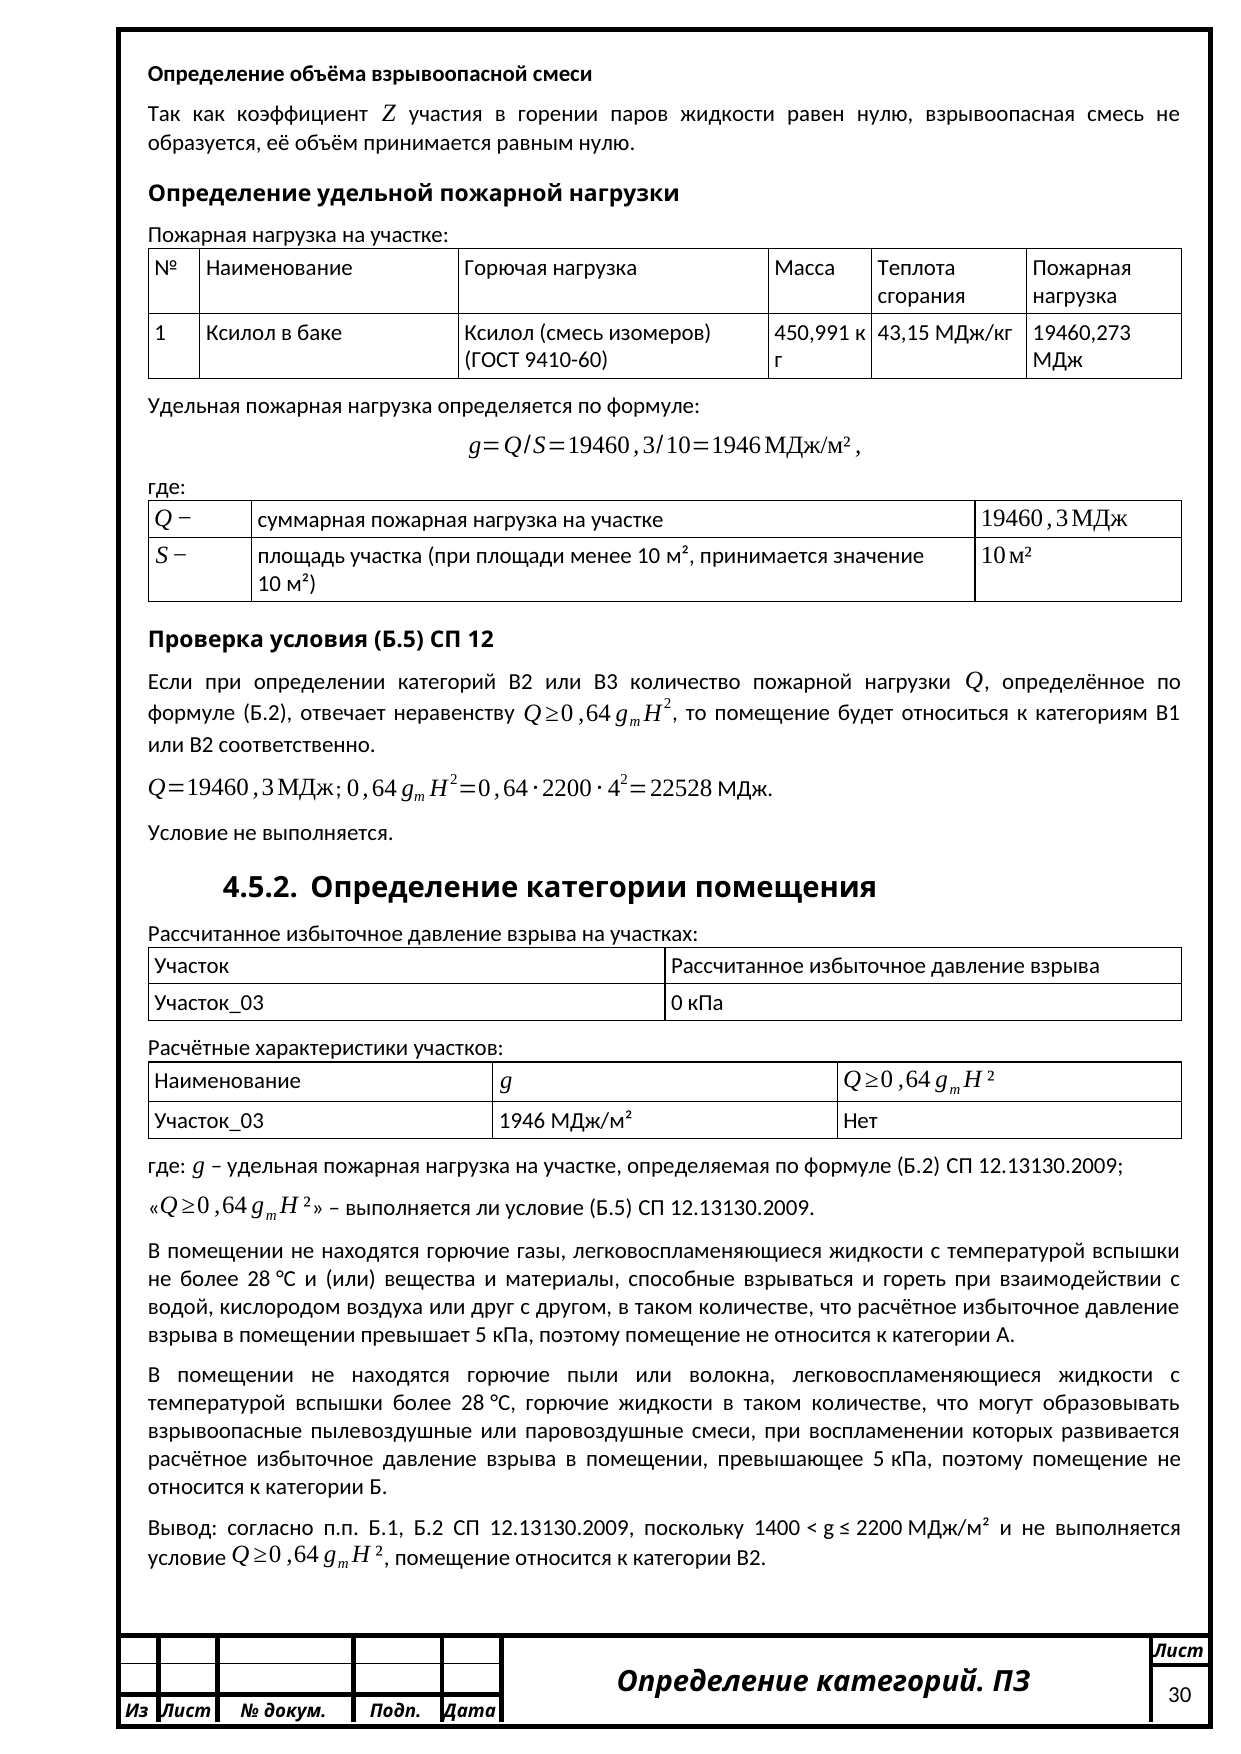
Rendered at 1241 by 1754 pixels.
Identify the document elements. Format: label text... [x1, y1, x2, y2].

subtitle Проверка условия (Б.5) СП 12 [148, 623, 1181, 654]
text Пожарная нагрузка на участке: [148, 220, 1181, 248]
table_cell [149, 538, 251, 601]
subtitle Определение категории помещения [148, 866, 1181, 906]
text Условие не выполняется. [148, 818, 1181, 846]
text Вывод: согласно п.п. Б.1, Б.2 СП 12.13130.2009, поскольку 1400 < g ≤ 2200 МДж/м² и не выполняется условие , помещение относится к категории В2. [148, 1513, 1181, 1572]
table_cell [976, 538, 1181, 601]
subtitle Определение удельной пожарной нагрузки [148, 176, 1181, 208]
text Если при определении категорий В2 или В3 количество пожарной нагрузки , определённое по формуле (Б.2), отвечает неравенству , то помещение будет относиться к категориям В1 или В2 соответственно. [148, 667, 1181, 758]
table_cell 1 [149, 314, 199, 377]
table_header Участок [149, 948, 664, 983]
table_header Наименование [149, 1063, 492, 1101]
table_header [493, 1063, 837, 1101]
table_header Горючая нагрузка [459, 249, 768, 313]
table_cell 19460,273 МДж [1027, 314, 1181, 377]
table_cell 43,15 МДж/кг [872, 314, 1026, 377]
text Удельная пожарная нагрузка определяется по формуле: [148, 391, 1181, 419]
table_cell 0 кПа [666, 984, 1181, 1020]
table_cell 1946 МДж/м² [493, 1102, 837, 1138]
text ; МДж. [148, 770, 1181, 805]
text «» – выполняется ли условие (Б.5) СП 12.13130.2009. [148, 1192, 1181, 1223]
table_header [838, 1063, 1181, 1101]
table_header [149, 501, 251, 537]
table_header суммарная пожарная нагрузка на участке [252, 501, 974, 537]
table_header № [149, 249, 199, 313]
text где: – удельная пожарная нагрузка на участке, определяемая по формуле (Б.2) СП 12.13130.2009; [148, 1151, 1181, 1179]
table_cell площадь участка (при площади менее 10 м², принимается значение 10 м²) [252, 538, 974, 601]
table_header Рассчитанное избыточное давление взрыва [666, 948, 1181, 983]
table_cell Ксилол в баке [200, 314, 458, 377]
table_cell 450,991 кг [769, 314, 871, 377]
table_header Наименование [200, 249, 458, 313]
table_cell Ксилол (смесь изомеров) (ГОСТ 9410-60) [459, 314, 768, 377]
text где: [148, 472, 1181, 500]
table_cell Участок_03 [149, 1102, 492, 1138]
table_header Пожарная нагрузка [1027, 249, 1181, 313]
text Расчётные характеристики участков: [148, 1033, 1181, 1061]
text Определение объёма взрывоопасной смеси [148, 59, 1181, 87]
text Рассчитанное избыточное давление взрыва на участках: [148, 919, 1181, 947]
text В помещении не находятся горючие пыли или волокна, легковоспламеняющиеся жидкости с температурой вспышки более 28 °С, горючие жидкости в таком количестве, что могут образовывать взрывоопасные пылевоздушные или паровоздушные смеси, при воспламенении которых развивается расчётное избыточное давление взрыва в помещении, превышающее 5 кПа, поэтому помещение не относится к категории Б. [148, 1360, 1181, 1500]
text Так как коэффициент участия в горении паров жидкости равен нулю, взрывоопасная смесь не образуется, её объём принимается равным нулю. [148, 99, 1181, 156]
table_cell Участок_03 [149, 984, 664, 1020]
table_header Теплота сгорания [872, 249, 1026, 313]
table_cell Нет [838, 1102, 1181, 1138]
table_header [976, 501, 1181, 537]
text В помещении не находятся горючие газы, легковоспламеняющиеся жидкости с температурой вспышки не более 28 °С и (или) вещества и материалы, способные взрываться и гореть при взаимодействии с водой, кислородом воздуха или друг с другом, в таком количестве, что расчётное избыточное давление взрыва в помещении превышает 5 кПа, поэтому помещение не относится к категории А. [148, 1236, 1181, 1348]
table_header Масса [769, 249, 871, 313]
